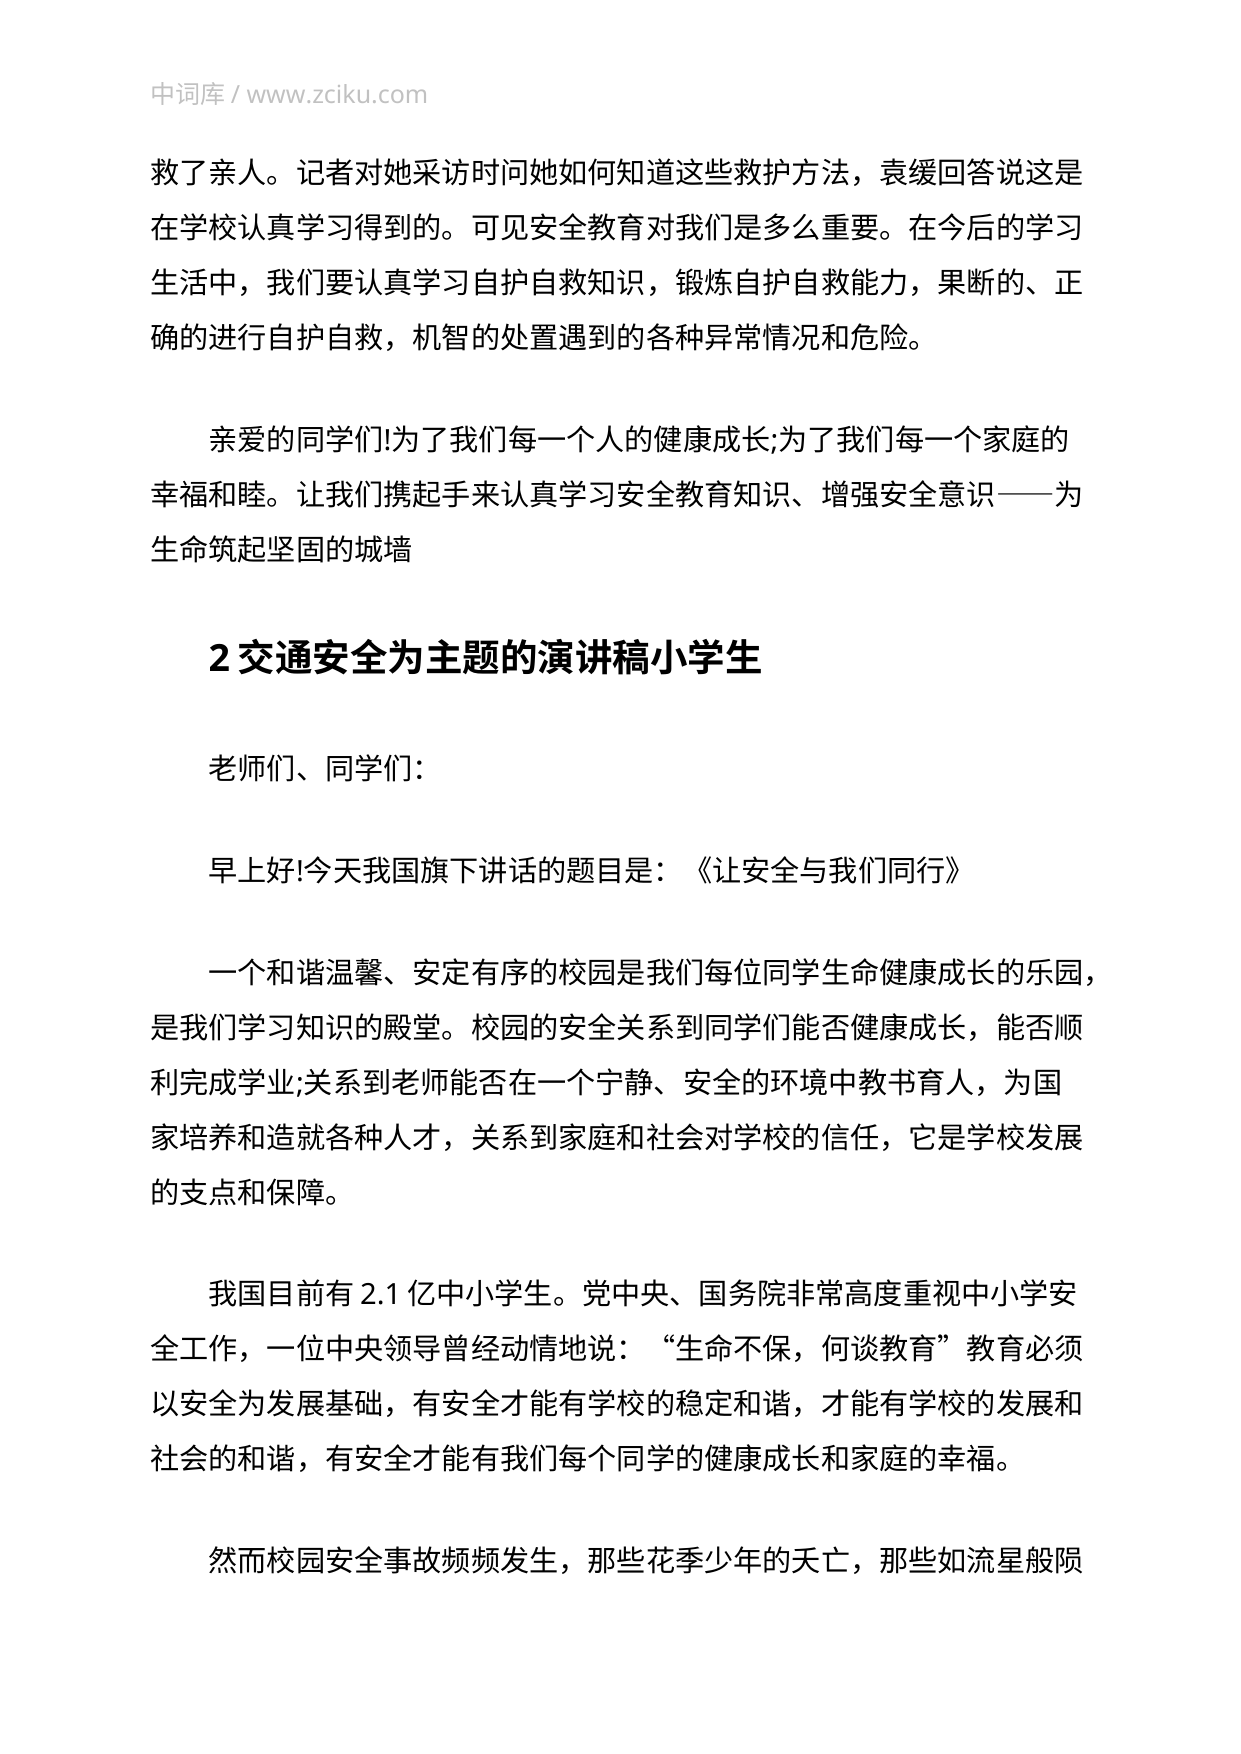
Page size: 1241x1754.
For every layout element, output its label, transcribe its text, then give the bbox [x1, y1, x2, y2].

text 2交通安全为主题的演讲稿小学生 [150, 628, 1090, 683]
text 老师们、同学们： [150, 746, 1090, 788]
text 早上好!今天我国旗下讲话的题目是：《让安全与我们同行》 [150, 847, 1090, 890]
text 一个和谐温馨、安定有序的校园是我们每位同学生命健康成长的乐园，是我们学习知识的殿堂。校园的安全关系到同学们能否健康成长，能否顺利完成学业;关系到老师能否在一个宁静、安全的环境中教书育人，为国家培养和造就各种人才，关系到家庭和社会对学校的信任，它是学校发展的支点和保障。 [150, 949, 1090, 1211]
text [150, 1537, 1090, 1580]
text 亲爱的同学们!为了我们每一个人的健康成长;为了我们每一个家庭的幸福和睦。让我们携起手来认真学习安全教育知识、增强安全意识——为生命筑起坚固的城墙 [150, 416, 1090, 569]
text 我国目前有2.1亿中小学生。党中央、国务院非常高度重视中小学安全工作，一位中央领导曾经动情地说：“生命不保，何谈教育”教育必须以安全为发展基础，有安全才能有学校的稳定和谐，才能有学校的发展和社会的和谐，有安全才能有我们每个同学的健康成长和家庭的幸福。 [150, 1271, 1090, 1478]
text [150, 150, 1090, 357]
